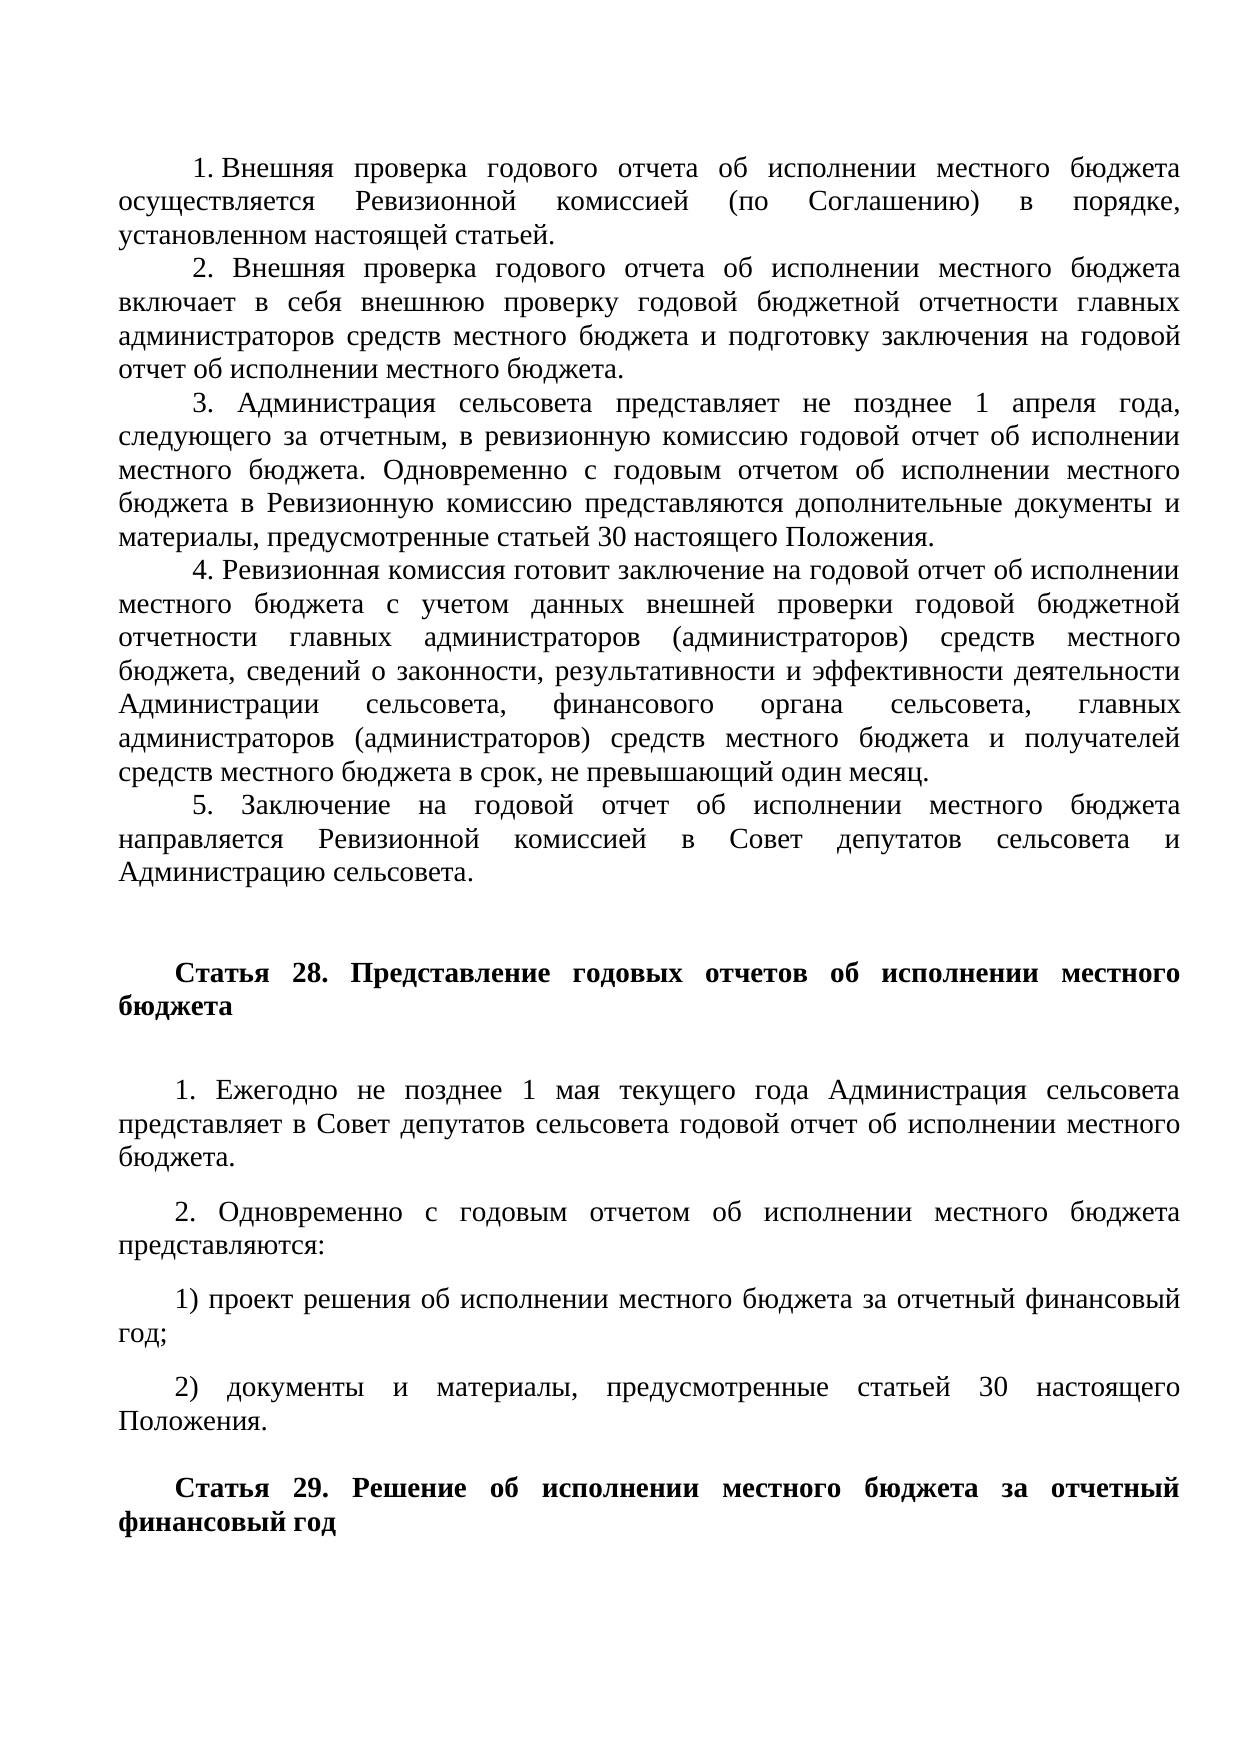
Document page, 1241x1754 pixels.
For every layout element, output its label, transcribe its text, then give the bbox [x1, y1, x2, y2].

text 4. Ревизионная комиссия готовит заключение на годовой отчет об исполнении местного бюджета с учетом данных внешней проверки годовой бюджетной отчетности главных администраторов (администраторов) средств местного бюджета, сведений о законности, результативности и эффективности деятельности Администрации сельсовета, финансового органа сельсовета, главных администраторов (администраторов) средств местного бюджета и получателей средств местного бюджета в срок, не превышающий один месяц. [118, 552, 1181, 787]
text 1. Ежегодно не позднее 1 мая текущего года Администрация сельсовета представляет в Совет депутатов сельсовета годовой отчет об исполнении местного бюджета. [118, 1072, 1181, 1173]
text 2. Внешняя проверка годового отчета об исполнении местного бюджета включает в себя внешнюю проверку годовой бюджетной отчетности главных администраторов средств местного бюджета и подготовку заключения на годовой отчет об исполнении местного бюджета. [118, 251, 1181, 385]
text 1. Внешняя проверка годового отчета об исполнении местного бюджета осуществляется Ревизионной комиссией (по Соглашению) в порядке, установленном настоящей статьей. [118, 150, 1181, 251]
text 3. Администрация сельсовета представляет не позднее 1 апреля года, следующего за отчетным, в ревизионную комиссию годовой отчет об исполнении местного бюджета. Одновременно с годовым отчетом об исполнении местного бюджета в Ревизионную комиссию представляются дополнительные документы и материалы, предусмотренные статьей 30 настоящего Положения. [118, 385, 1181, 552]
text 2) документы и материалы, предусмотренные статьей 30 настоящего Положения. [118, 1369, 1181, 1437]
text 5. Заключение на годовой отчет об исполнении местного бюджета направляется Ревизионной комиссией в Совет депутатов сельсовета и Администрацию сельсовета. [118, 787, 1181, 888]
text Статья 28. Представление годовых отчетов об исполнении местного бюджета [118, 955, 1181, 1022]
text 2. Одновременно с годовым отчетом об исполнении местного бюджета представляются: [118, 1194, 1181, 1261]
text Статья 29. Решение об исполнении местного бюджета за отчетный финансовый год [118, 1470, 1181, 1537]
text 1) проект решения об исполнении местного бюджета за отчетный финансовый год; [118, 1282, 1181, 1349]
